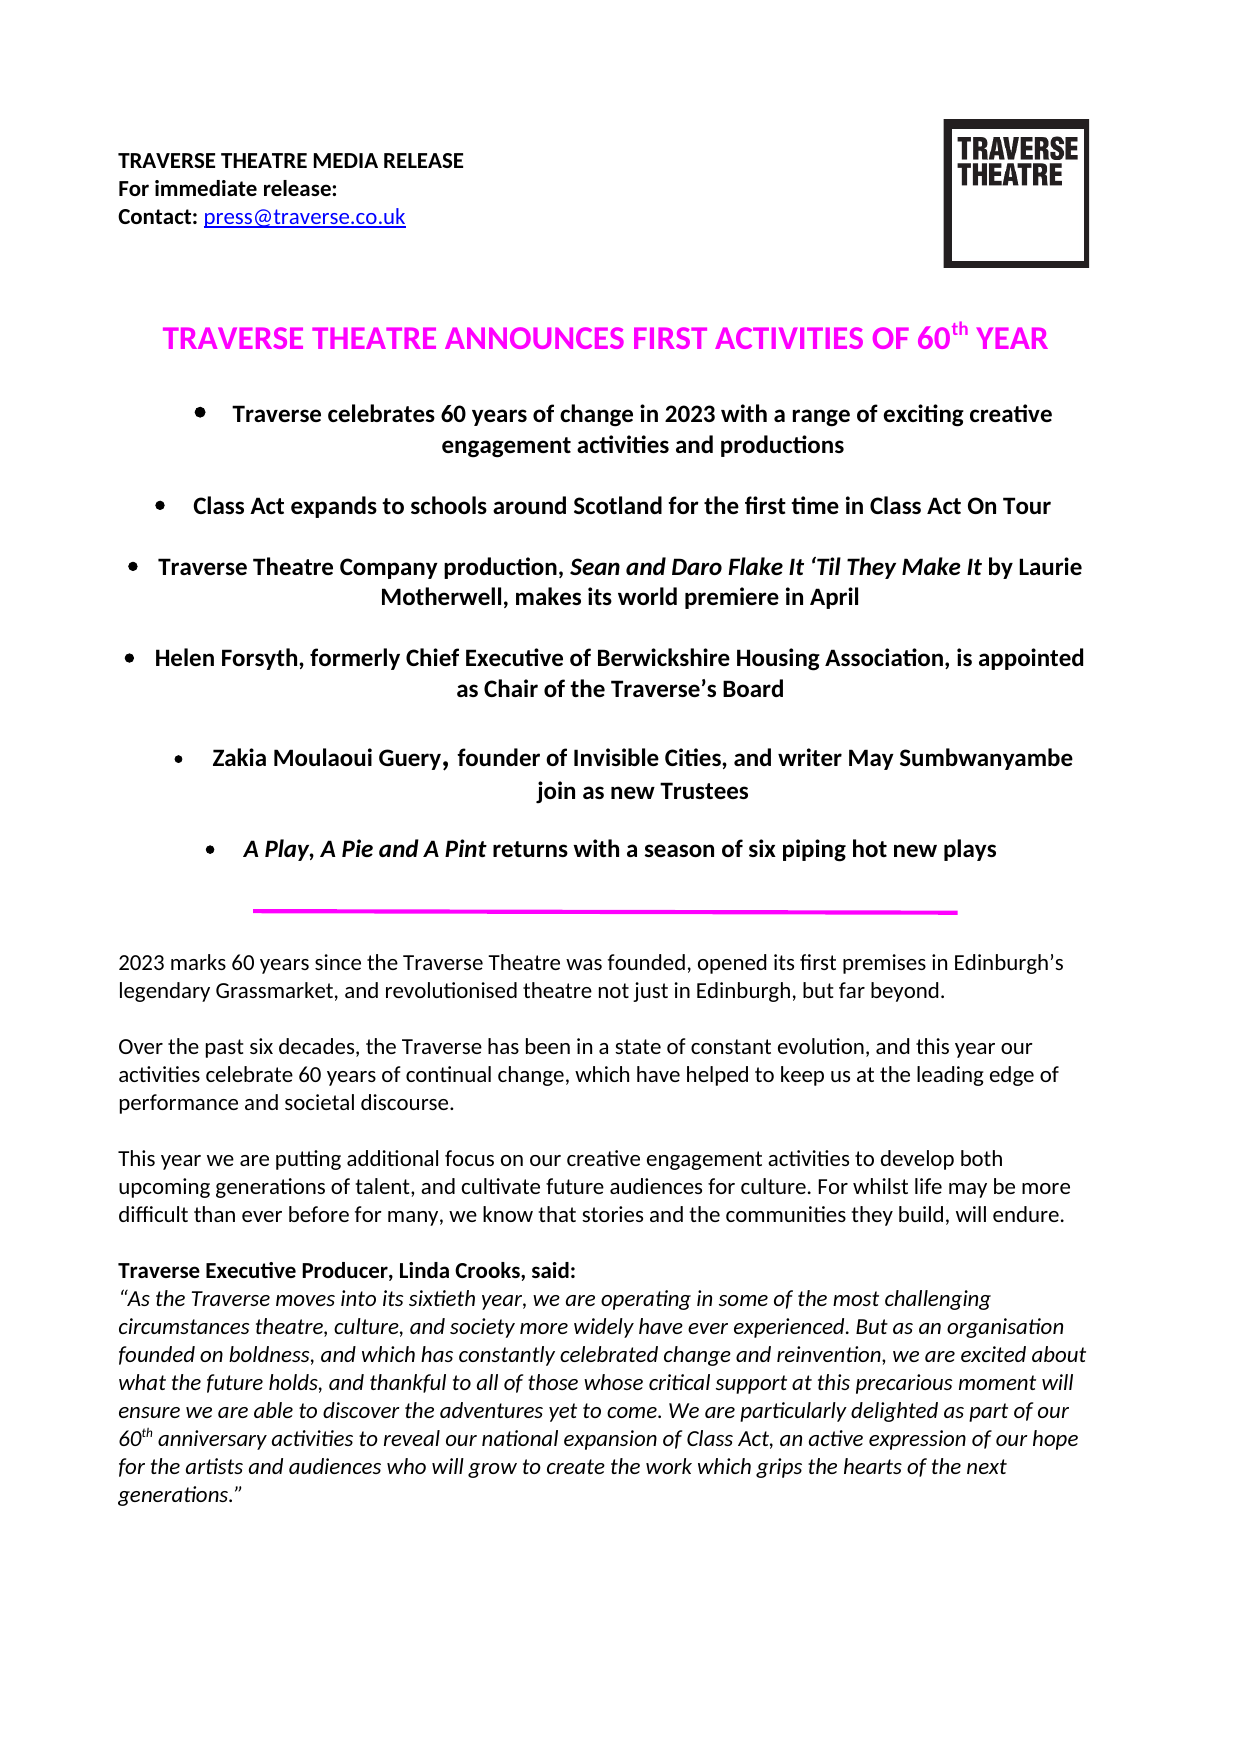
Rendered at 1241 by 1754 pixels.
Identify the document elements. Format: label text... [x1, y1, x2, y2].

list Traverse celebrates 60 years of change in 2023 with a range of exciting creative engagement activities and productions [156, 398, 1093, 459]
list A Play, A Pie and A Pint returns with a season of six piping hot new plays [110, 833, 1093, 864]
list Traverse Theatre Company production, Sean and Daro Flake It ‘Til They Make It by Laurie Motherwell, makes its world premiere in April [118, 551, 1093, 612]
text Traverse Executive Producer, Linda Crooks, said: [118, 1256, 1093, 1284]
text Contact: press@traverse.co.uk [118, 202, 942, 230]
text For immediate release: [118, 174, 942, 202]
text Over the past six decades, the Traverse has been in a state of constant evolution, and this year our activities celebrate 60 years of continual change, which have helped to keep us at the leading edge of performance and societal discourse. [118, 1032, 1093, 1116]
list Zakia Moulaoui Guery, founder of Invisible Cities, and writer May Sumbwanyambe join as new Trustees [156, 734, 1093, 805]
list Helen Forsyth, formerly Chief Executive of Berwickshire Housing Association, is appointed as Chair of the Traverse’s Board [118, 642, 1093, 703]
text This year we are putting additional focus on our creative engagement activities to develop both upcoming generations of talent, and cultivate future audiences for culture. For whilst life may be more difficult than ever before for many, we know that stories and the communities they build, will endure. [118, 1144, 1093, 1228]
text “As the Traverse moves into its sixtieth year, we are operating in some of the most challenging circumstances theatre, culture, and society more widely have ever experienced. But as an organisation founded on boldness, and which has constantly celebrated change and reinvention, we are excited about what the future holds, and thankful to all of those whose critical support at this precarious moment will ensure we are able to discover the adventures yet to come. We are particularly delighted as part of our 60th anniversary activities to reveal our national expansion of Class Act, an active expression of our hope for the artists and audiences who will grow to create the work which grips the hearts of the next generations.” [118, 1284, 1093, 1508]
text 2023 marks 60 years since the Traverse Theatre was founded, opened its first premises in Edinburgh’s legendary Grassmarket, and revolutionised theatre not just in Edinburgh, but far beyond. [118, 948, 1093, 1004]
text TRAVERSE THEATRE ANNOUNCES FIRST ACTIVITIES OF 60th YEAR [118, 317, 1093, 357]
picture [942, 119, 1089, 267]
text TRAVERSE THEATRE MEDIA RELEASE [118, 146, 942, 174]
list Class Act expands to schools around Scotland for the first time in Class Act On Tour [156, 490, 1093, 520]
